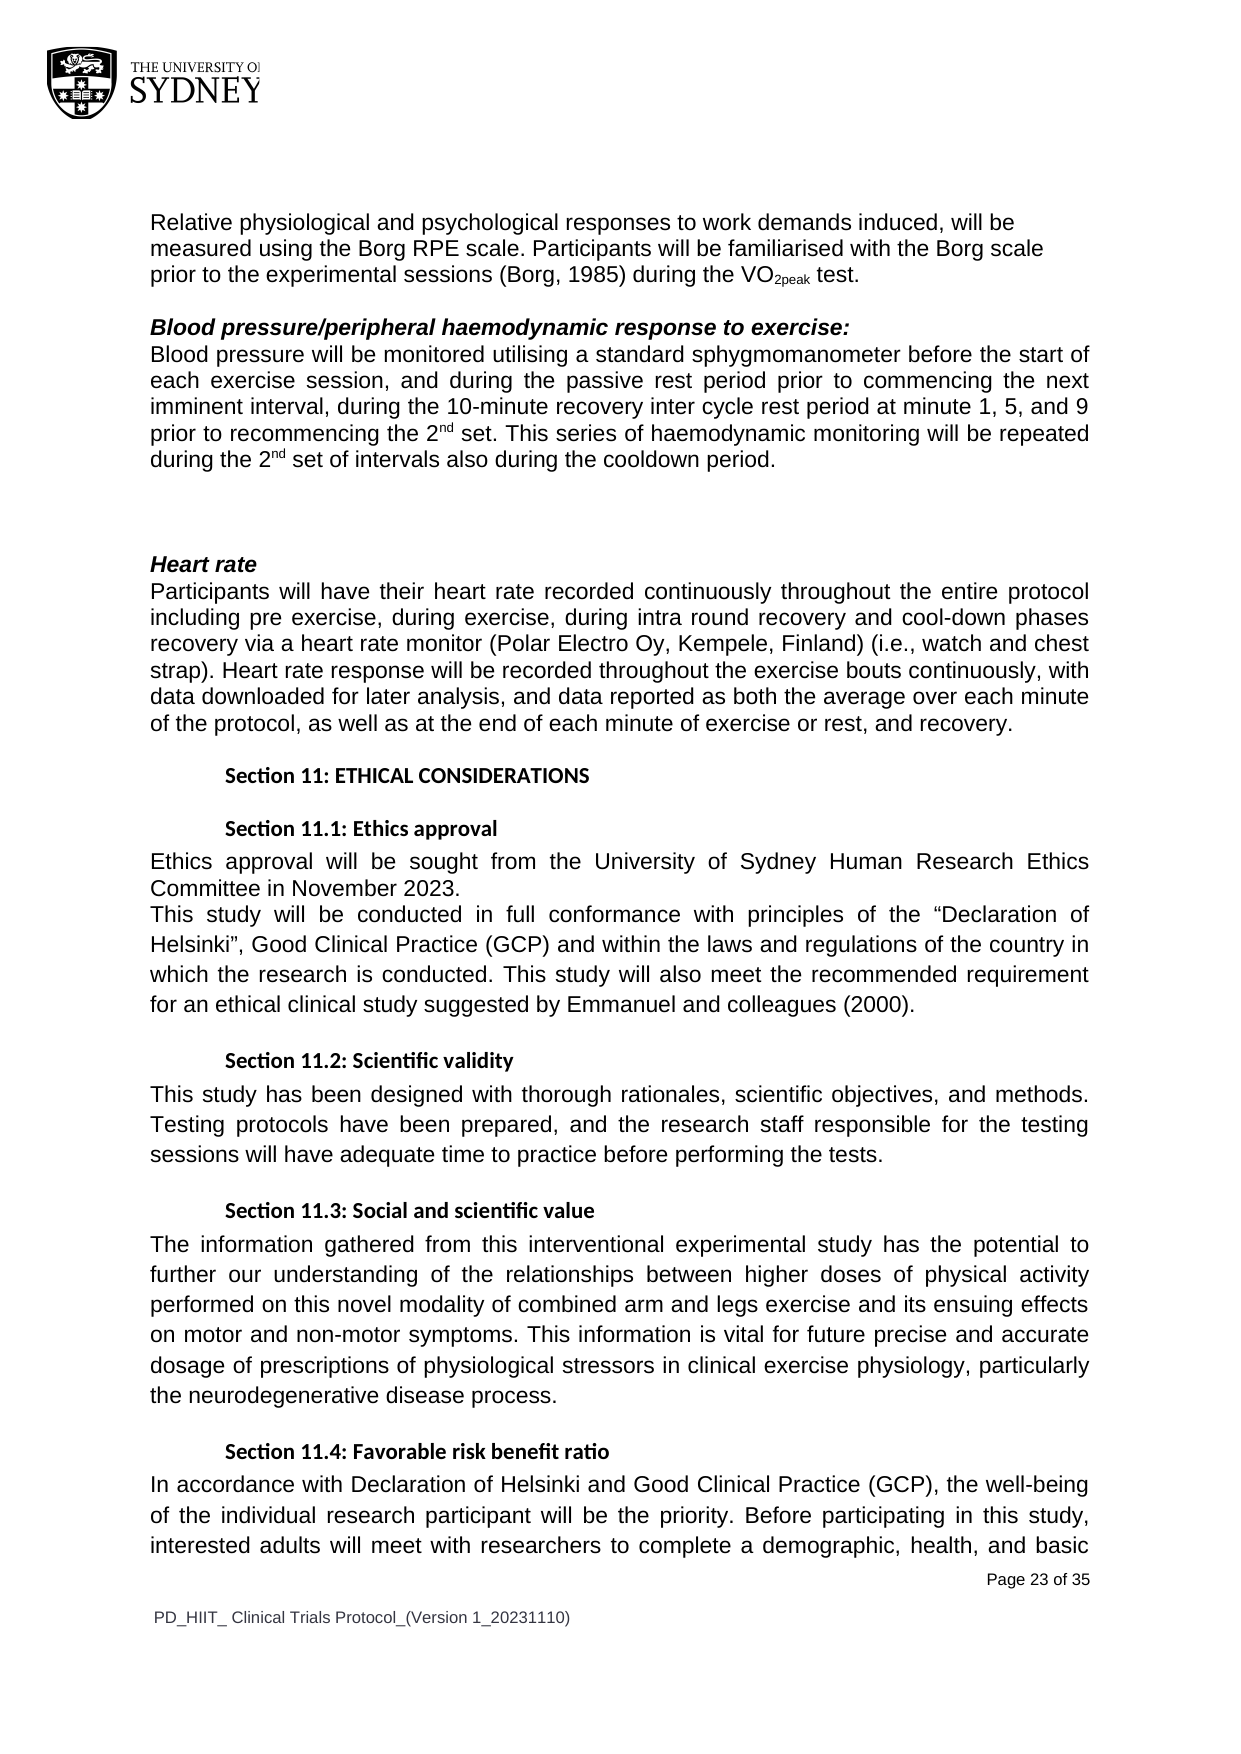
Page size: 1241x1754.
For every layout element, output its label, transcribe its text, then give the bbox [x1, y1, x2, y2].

picture [46, 46, 260, 119]
text Blood pressure/peripheral haemodynamic response to exercise: [150, 314, 1090, 341]
text Relative physiological and psychological responses to work demands induced, will be measured using the Borg RPE scale. Participants will be familiarised with the Borg scale prior to the experimental sessions (Borg, 1985) during the VO2peak test. [150, 209, 1090, 288]
text Blood pressure will be monitored utilising a standard sphygmomanometer before the start of each exercise session, and during the passive rest period prior to commencing the next imminent interval, during the 10-minute recovery inter cycle rest period at minute 1, 5, and 9 prior to recommencing the 2nd set. This series of haemodynamic monitoring will be repeated during the 2nd set of intervals also during the cooldown period. [150, 341, 1090, 472]
subtitle Section 11.3: Social and scientific value [225, 1197, 1090, 1224]
text Ethics approval will be sought from the University of Sydney Human Research Ethics Committee in November 2023. [150, 848, 1090, 901]
subtitle Section 11: ETHICAL CONSIDERATIONS [225, 761, 1090, 789]
text Heart rate [150, 551, 1090, 578]
subtitle Section 11.4: Favorable risk benefit ratio [225, 1437, 1090, 1465]
text This study will be conducted in full conformance with principles of the “Declaration of Helsinki”, Good Clinical Practice (GCP) and within the laws and regulations of the country in which the research is conducted. This study will also meet the recommended requirement for an ethical clinical study suggested by Emmanuel and colleagues (2000). [150, 901, 1090, 1018]
subtitle Section 11.2: Scientific validity [225, 1047, 1090, 1075]
text The information gathered from this interventional experimental study has the potential to further our understanding of the relationships between higher doses of physical activity performed on this novel modality of combined arm and legs exercise and its ensuing effects on motor and non-motor symptoms. This information is vital for future precise and accurate dosage of prescriptions of physiological stressors in clinical exercise physiology, particularly the neurodegenerative disease process. [150, 1231, 1090, 1408]
subtitle Section 11.1: Ethics approval [225, 814, 1090, 842]
text This study has been designed with thorough rationales, scientific objectives, and methods. Testing protocols have been prepared, and the research staff responsible for the testing sessions will have adequate time to practice before performing the tests. [150, 1081, 1090, 1168]
text Participants will have their heart rate recorded continuously throughout the entire protocol including pre exercise, during exercise, during intra round recovery and cool-down phases recovery via a heart rate monitor (Polar Electro Oy, Kempele, Finland) (i.e., watch and chest strap). Heart rate response will be recorded throughout the exercise bouts continuously, with data downloaded for later analysis, and data reported as both the average over each minute of the protocol, as well as at the end of each minute of exercise or rest, and recovery. [150, 578, 1090, 736]
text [150, 1471, 1090, 1558]
